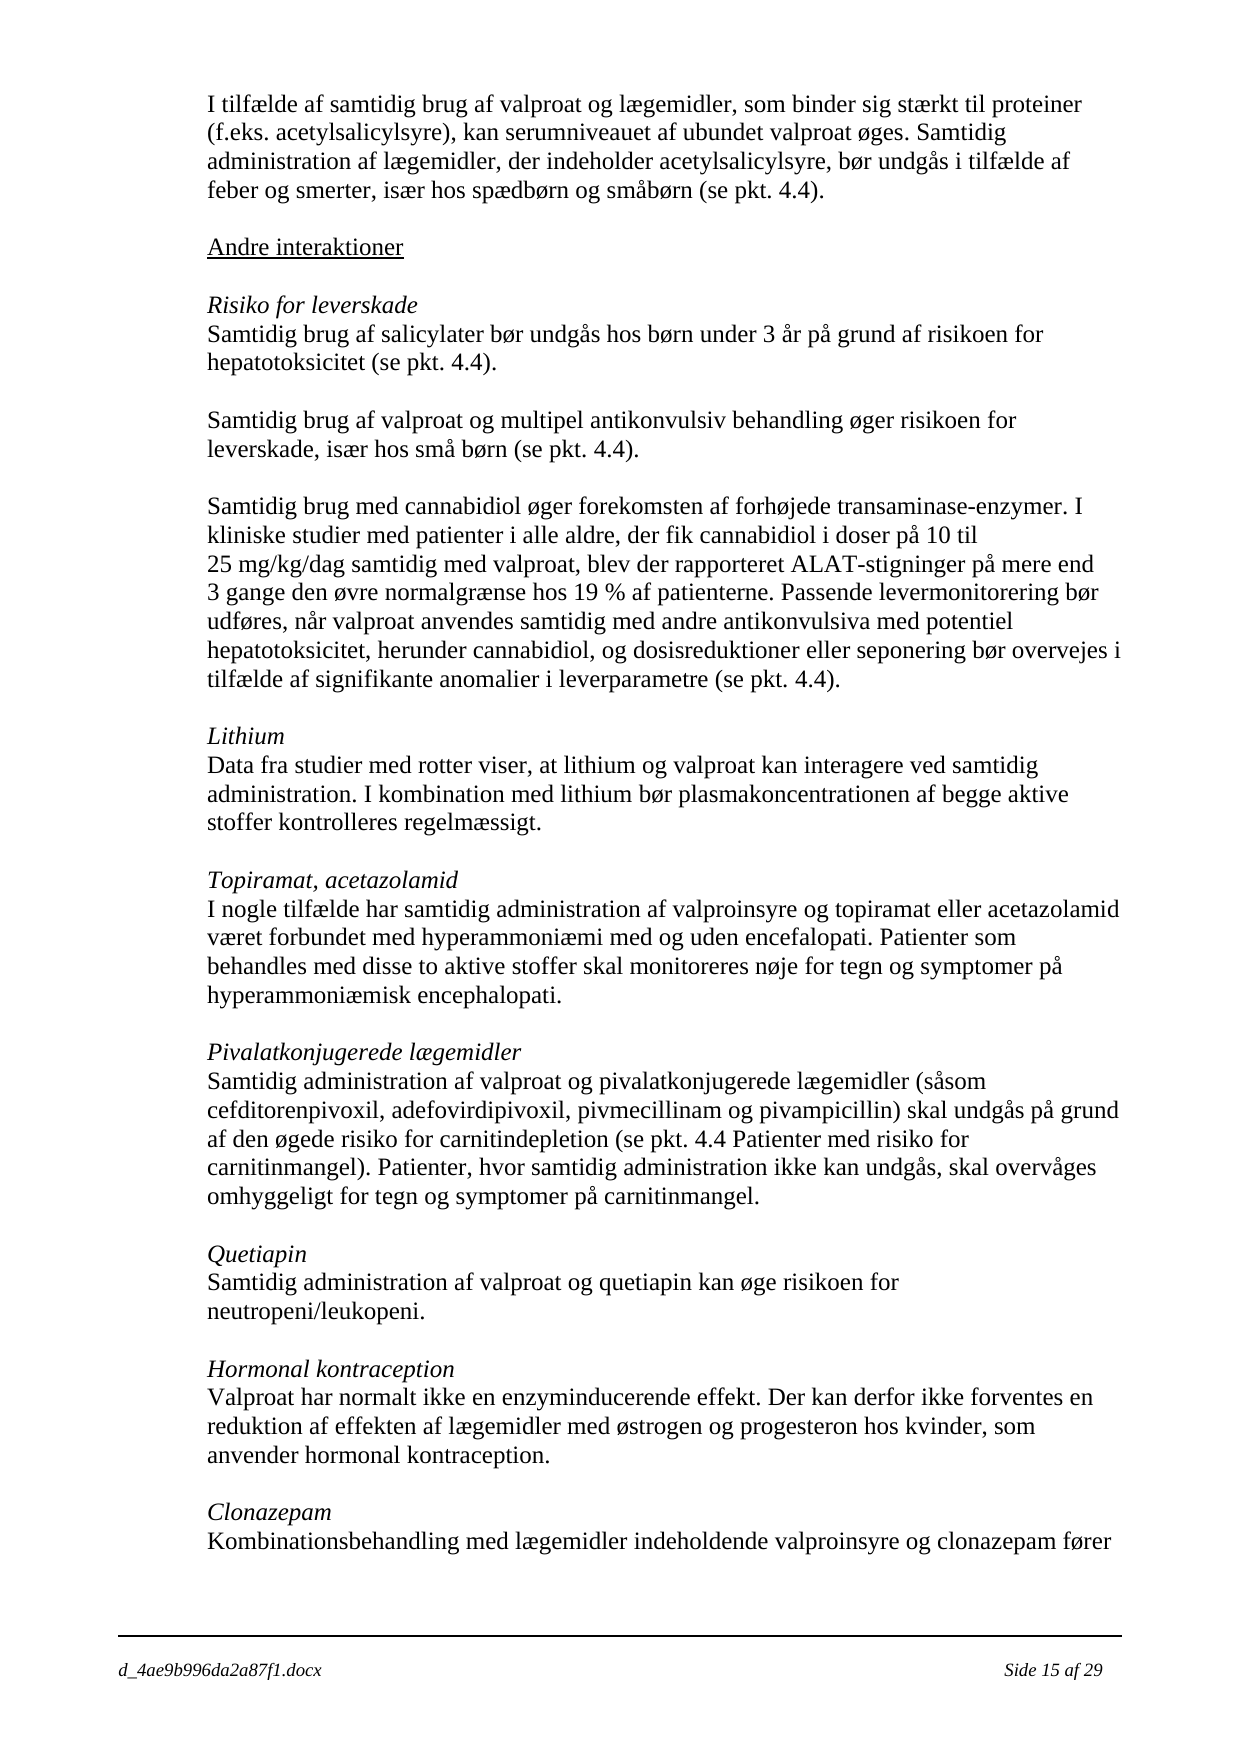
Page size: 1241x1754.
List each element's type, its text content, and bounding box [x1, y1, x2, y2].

text Topiramat, acetazolamid [207, 865, 1122, 894]
text Lithium [207, 721, 1122, 750]
text Data fra studier med rotter viser, at lithium og valproat kan interagere ved samtidig administration. I kombination med lithium bør plasmakoncentrationen af begge aktive stoffer kontrolleres regelmæssigt. [207, 750, 1122, 836]
text Clonazepam [207, 1497, 1122, 1526]
text I tilfælde af samtidig brug af valproat og lægemidler, som binder sig stærkt til proteiner (f.eks. acetylsalicylsyre), kan serumniveauet af ubundet valproat øges. Samtidig administration af lægemidler, der indeholder acetylsalicylsyre, bør undgås i tilfælde af feber og smerter, især hos spædbørn og småbørn (se pkt. 4.4). [207, 89, 1122, 204]
text Samtidig brug af salicylater bør undgås hos børn under 3 år på grund af risikoen for hepatotoksicitet (se pkt. 4.4). [207, 319, 1122, 376]
text Quetiapin [207, 1239, 1122, 1267]
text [207, 1526, 1122, 1555]
text Samtidig brug med cannabidiol øger forekomsten af forhøjede transaminase-enzymer. I kliniske studier med patienter i alle aldre, der fik cannabidiol i doser på 10 til 25 mg/kg/dag samtidig med valproat, blev der rapporteret ALAT-stigninger på mere end 3 gange den øvre normalgrænse hos 19 % af patienterne. Passende levermonitorering bør udføres, når valproat anvendes samtidig med andre antikonvulsiva med potentiel hepatotoksicitet, herunder cannabidiol, og dosisreduktioner eller seponering bør overvejes i tilfælde af signifikante anomalier i leverparametre (se pkt. 4.4). [207, 491, 1122, 692]
text Andre interaktioner [207, 232, 1122, 261]
text Risiko for leverskade [207, 290, 1122, 319]
text Hormonal kontraception [207, 1354, 1122, 1382]
text Pivalatkonjugerede lægemidler [207, 1037, 1122, 1066]
text Valproat har normalt ikke en enzyminducerende effekt. Der kan derfor ikke forventes en reduktion af effekten af lægemidler med østrogen og progesteron hos kvinder, som anvender hormonal kontraception. [207, 1382, 1122, 1469]
text Samtidig administration af valproat og quetiapin kan øge risikoen for neutropeni/leukopeni. [207, 1267, 1122, 1325]
text I nogle tilfælde har samtidig administration af valproinsyre og topiramat eller acetazolamid været forbundet med hyperammoniæmi med og uden encefalopati. Patienter som behandles med disse to aktive stoffer skal monitoreres nøje for tegn og symptomer på hyperammoniæmisk encephalopati. [207, 894, 1122, 1009]
text Samtidig administration af valproat og pivalatkonjugerede lægemidler (såsom cefditorenpivoxil, adefovirdipivoxil, pivmecillinam og pivampicillin) skal undgås på grund af den øgede risiko for carnitindepletion (se pkt. 4.4 Patienter med risiko for carnitinmangel). Patienter, hvor samtidig administration ikke kan undgås, skal overvåges omhyggeligt for tegn og symptomer på carnitinmangel. [207, 1066, 1122, 1210]
text Samtidig brug af valproat og multipel antikonvulsiv behandling øger risikoen for leverskade, især hos små børn (se pkt. 4.4). [207, 405, 1122, 462]
